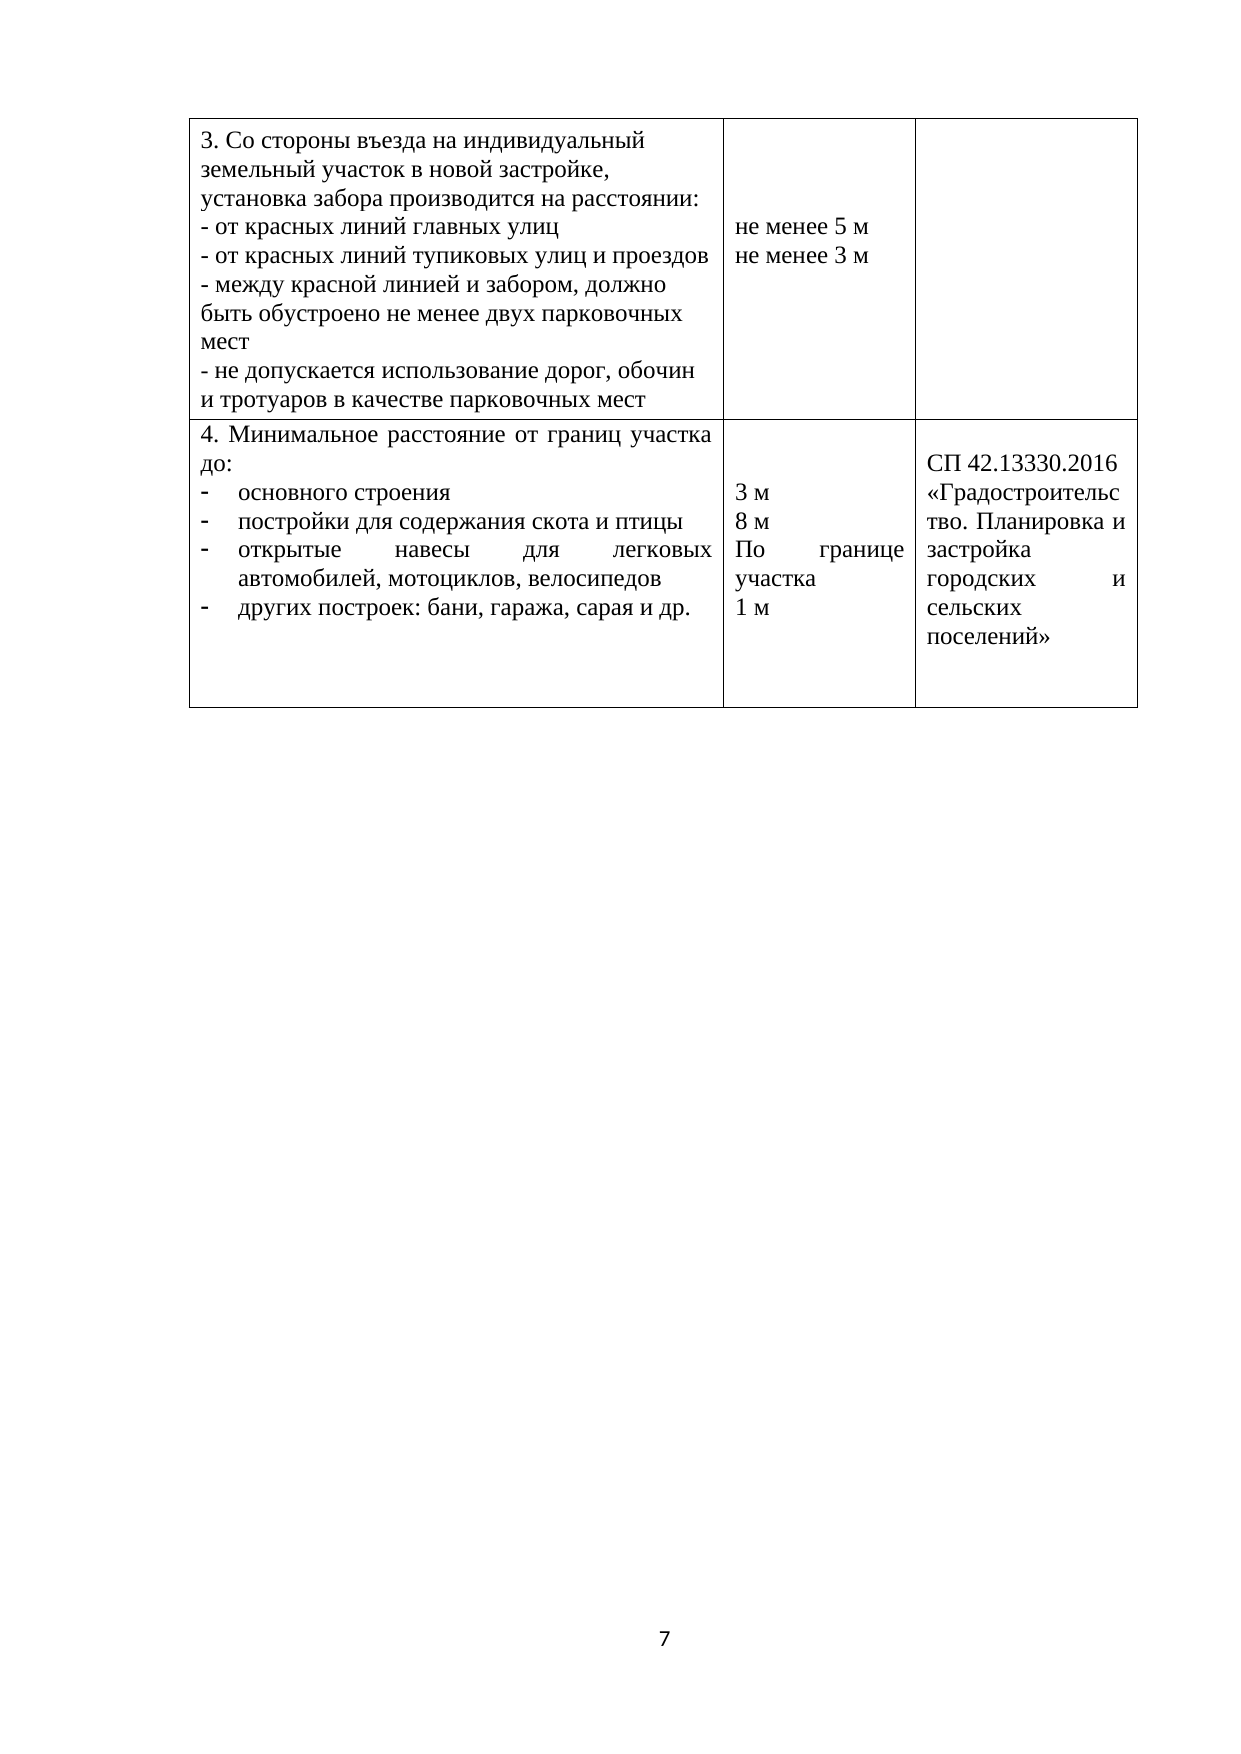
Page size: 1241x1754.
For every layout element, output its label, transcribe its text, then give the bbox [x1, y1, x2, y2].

table_cell 4. Минимальное расстояние от границ участка до: основного строения постройки для содержания скота и птицы открытые навесы для легковых автомобилей, мотоциклов, велосипедов других построек: бани, гаража, сарая и др. [190, 420, 723, 707]
table_cell [916, 119, 1137, 418]
table_cell СП 42.13330.2016 «Градостроительство. Планировка и застройка городских и сельских поселений» [916, 420, 1137, 707]
table_cell 3. Со стороны въезда на индивидуальный земельный участок в новой застройке, установка забора производится на расстоянии: - от красных линий главных улиц - от красных линий тупиковых улиц и проездов - между красной линией и забором, должно быть обустроено не менее двух парковочных мест - не допускается использование дорог, обочин и тротуаров в качестве парковочных мест [190, 119, 723, 418]
table_cell не менее не менее 3 м [724, 119, 915, 418]
table_cell 3 м 8 м По границе участка 1 м [724, 420, 915, 707]
